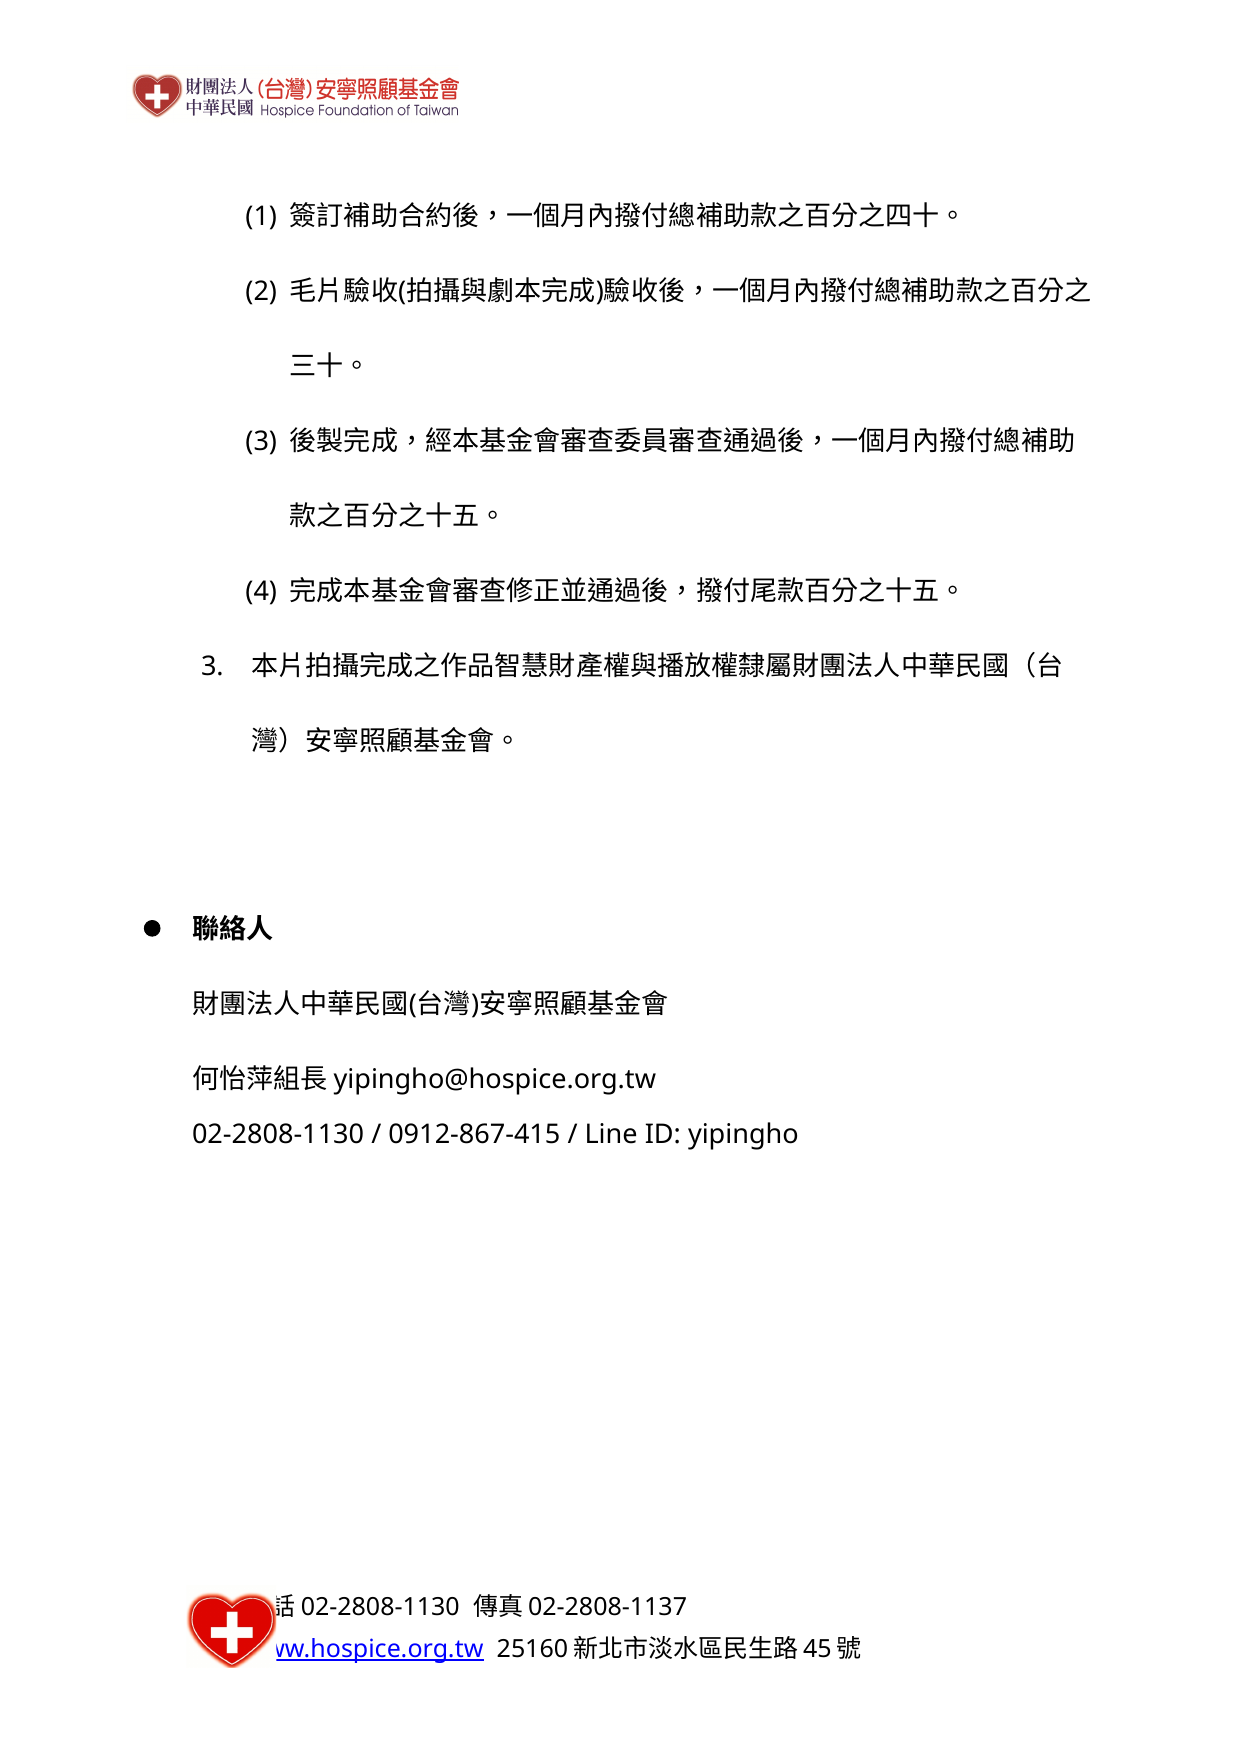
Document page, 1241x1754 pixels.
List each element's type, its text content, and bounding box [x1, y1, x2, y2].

list 聯絡人 [142, 889, 1098, 964]
list 簽訂補助合約後，一個月內撥付總補助款之百分之四十。 [245, 176, 1098, 251]
list 毛片驗收(拍攝與劇本完成)驗收後，一個月內撥付總補助款之百分之三十。 [245, 251, 1098, 401]
list 後製完成，經本基金會審查委員審查通過後，一個月內撥付總補助款之百分之十五。 [245, 401, 1098, 551]
picture [185, 1585, 276, 1667]
list 財團法人中華民國(台灣)安寧照顧基金會 [192, 964, 1098, 1039]
picture [126, 65, 459, 123]
list 何怡萍組長 yipingho@hospice.org.tw [192, 1039, 1098, 1114]
list 本片拍攝完成之作品智慧財產權與播放權隸屬財團法人中華民國（台灣）安寧照顧基金會。 [201, 626, 1098, 776]
list 完成本基金會審查修正並通過後，撥付尾款百分之十五。 [245, 551, 1098, 626]
list 02-2808-1130 / 0912-867-415 / Line ID: yipingho [192, 1114, 1098, 1151]
